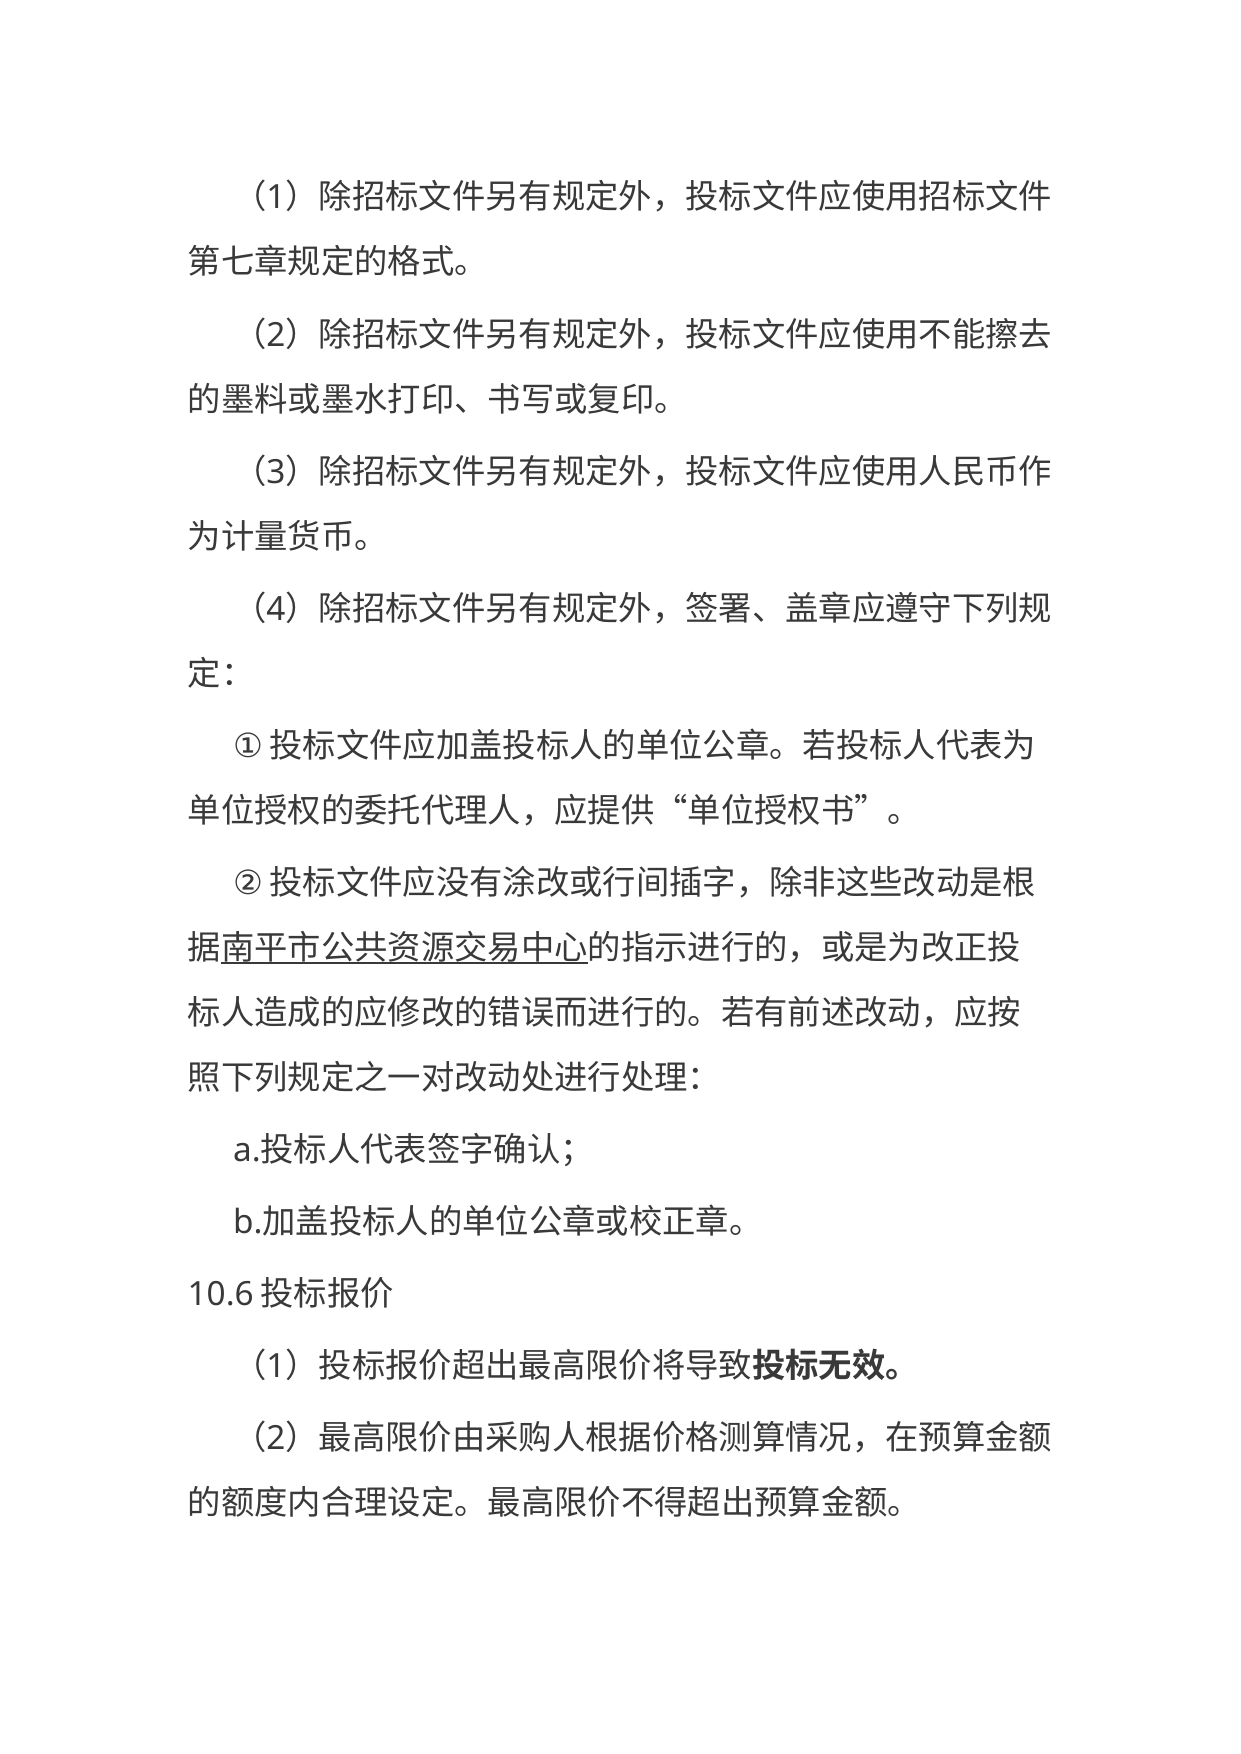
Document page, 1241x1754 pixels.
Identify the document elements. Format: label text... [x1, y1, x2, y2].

text a.投标人代表签字确认； [187, 1114, 1053, 1179]
text ②投标文件应没有涂改或行间插字，除非这些改动是根据南平市公共资源交易中心的指示进行的，或是为改正投标人造成的应修改的错误而进行的。若有前述改动，应按照下列规定之一对改动处进行处理： [187, 847, 1053, 1107]
text （2）最高限价由采购人根据价格测算情况，在预算金额的额度内合理设定。最高限价不得超出预算金额。 [187, 1403, 1053, 1533]
text （3）除招标文件另有规定外，投标文件应使用人民币作为计量货币。 [187, 436, 1053, 566]
text （2）除招标文件另有规定外，投标文件应使用不能擦去的墨料或墨水打印、书写或复印。 [187, 299, 1053, 429]
text （1）投标报价超出最高限价将导致投标无效。 [187, 1331, 1053, 1396]
text b.加盖投标人的单位公章或校正章。 [187, 1187, 1053, 1252]
text ①投标文件应加盖投标人的单位公章。若投标人代表为单位授权的委托代理人，应提供“单位授权书”。 [187, 710, 1053, 840]
text （1）除招标文件另有规定外，投标文件应使用招标文件第七章规定的格式。 [187, 162, 1053, 292]
text 10.6投标报价 [187, 1259, 1053, 1324]
text （4）除招标文件另有规定外，签署、盖章应遵守下列规定： [187, 573, 1053, 703]
